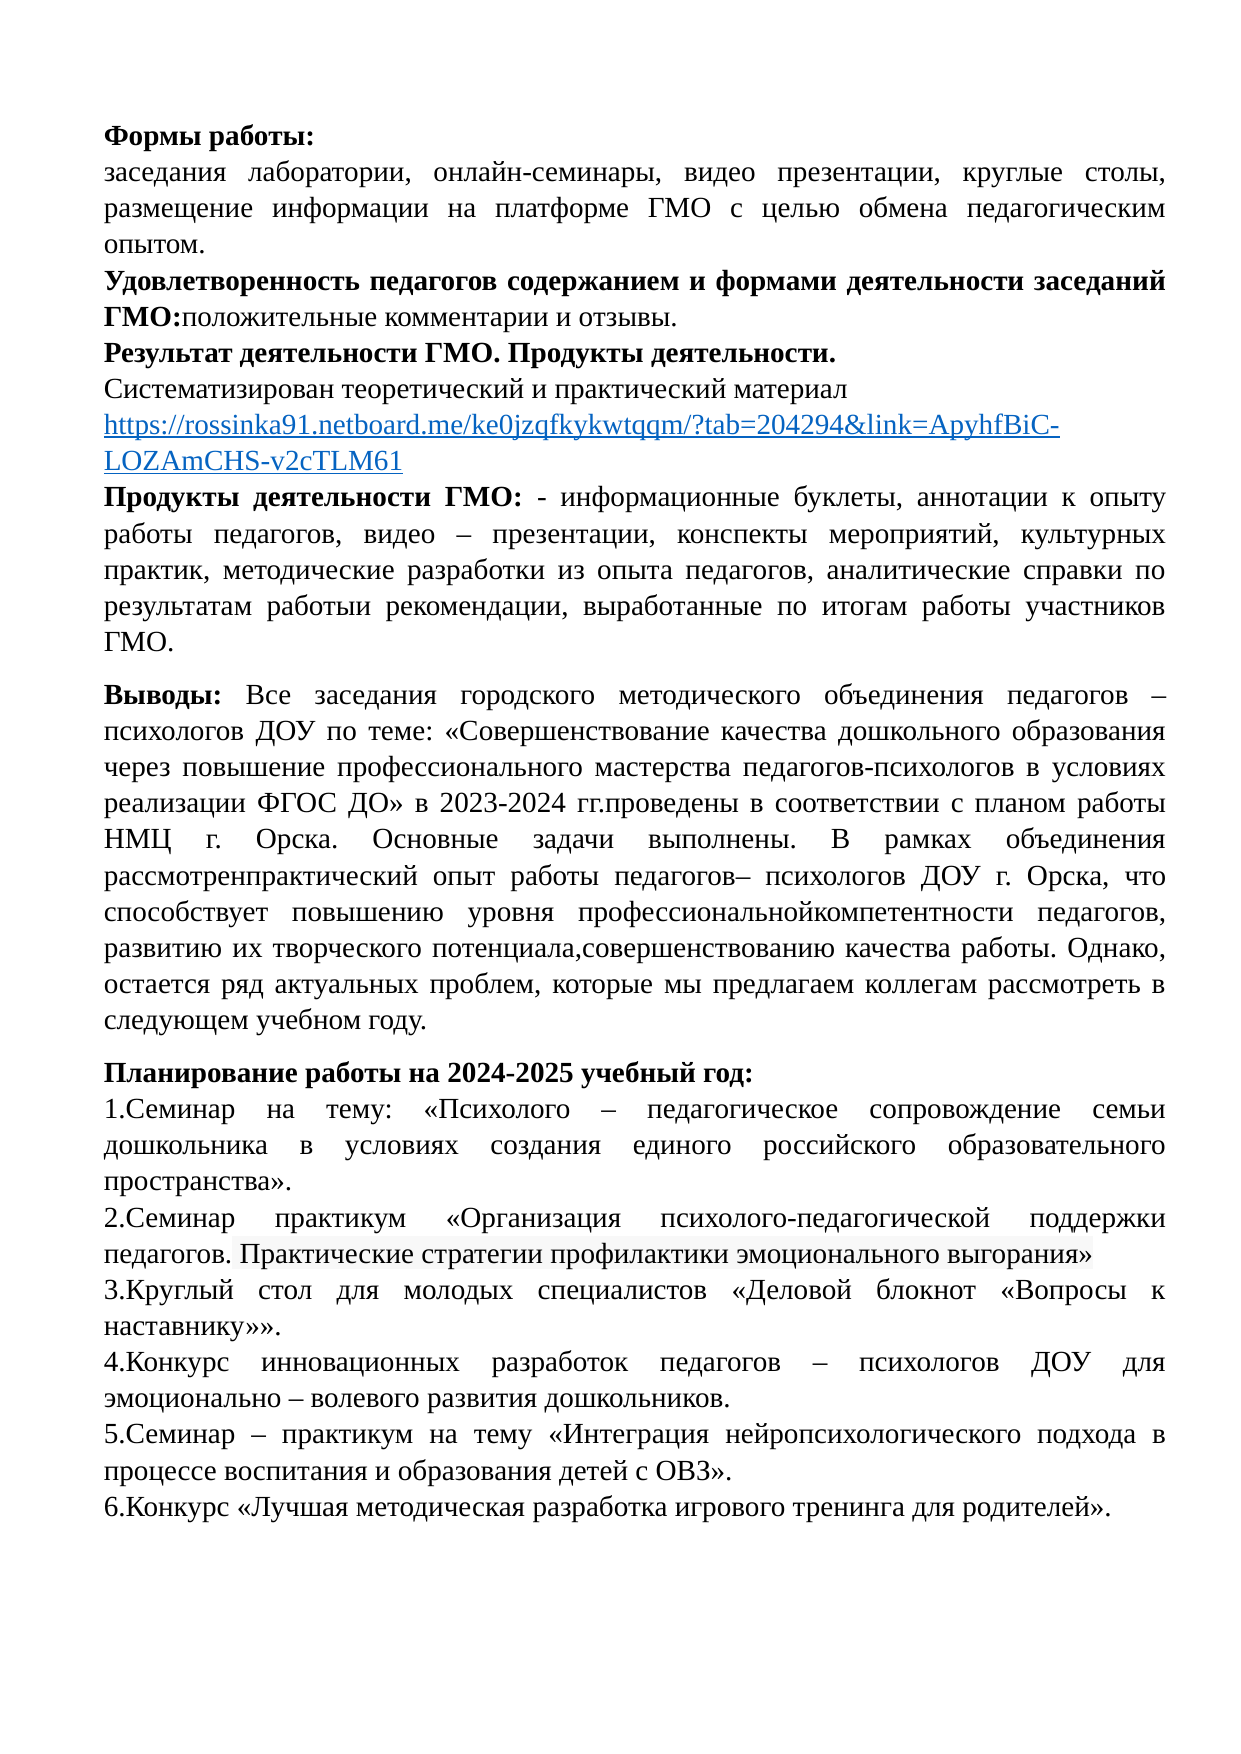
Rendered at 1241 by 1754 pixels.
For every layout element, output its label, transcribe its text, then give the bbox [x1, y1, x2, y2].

text 4.Конкурс инновационных разработок педагогов – психологов ДОУ для эмоционально – волевого развития дошкольников. [103, 1344, 1167, 1414]
text 5.Семинар – практикум на тему «Интеграция нейропсихологического подхода в процессе воспитания и образования детей с ОВЗ». [103, 1417, 1167, 1486]
text Формы работы: [103, 118, 1167, 152]
text Планирование работы на 2024-2025 учебный год: [103, 1055, 1167, 1089]
text заседания лаборатории, онлайн-семинары, видео презентации, круглые столы, размещение информации на платформе ГМО с целью обмена педагогическим опытом. [103, 154, 1167, 260]
text Продукты деятельности ГМО: - информационные буклеты, аннотации к опыту работы педагогов, видео – презентации, конспекты мероприятий, культурных практик, методические разработки из опыта педагогов, аналитические справки по результатам работыи рекомендации, выработанные по итогам работы участников ГМО. [103, 479, 1167, 658]
text Результат деятельности ГМО. Продукты деятельности. [103, 335, 1167, 368]
text Выводы: Все заседания городского методического объединения педагогов – психологов ДОУ по теме: «Совершенствование качества дошкольного образования через повышение профессионального мастерства педагогов-психологов в условиях реализации ФГОС ДО» в 2023-2024 гг.проведены в соответствии с планом работы НМЦ г. Орска. Основные задачи выполнены. В рамках объединения рассмотренпрактический опыт работы педагогов– психологов ДОУ г. Орска, что способствует повышению уровня профессиональнойкомпетентности педагогов, развитию их творческого потенциала,совершенствованию качества работы. Однако, остается ряд актуальных проблем, которые мы предлагаем коллегам рассмотреть в следующем учебном году. [103, 677, 1167, 1036]
text https://rossinka91.netboard.me/ke0jzqfkykwtqqm/?tab=204294&link=ApyhfBiC-LOZAmCHS-v2cTLM61 [103, 407, 1167, 477]
text 1.Семинар на тему: «Психолого – педагогическое сопровождение семьи дошкольника в условиях создания единого российского образовательного пространства». [103, 1091, 1167, 1197]
text Удовлетворенность педагогов содержанием и формами деятельности заседаний ГМО:положительные комментарии и отзывы. [103, 263, 1167, 332]
text 2.Семинар практикум «Организация психолого-педагогической поддержки педагогов. Практические стратегии профилактики эмоционального выгорания» [103, 1200, 1167, 1269]
text Систематизирован теоретический и практический материал [103, 371, 1167, 405]
text 3.Круглый стол для молодых специалистов «Деловой блокнот «Вопросы к наставнику»». [103, 1272, 1167, 1342]
text 6.Конкурс «Лучшая методическая разработка игрового тренинга для родителей». [103, 1489, 1167, 1522]
